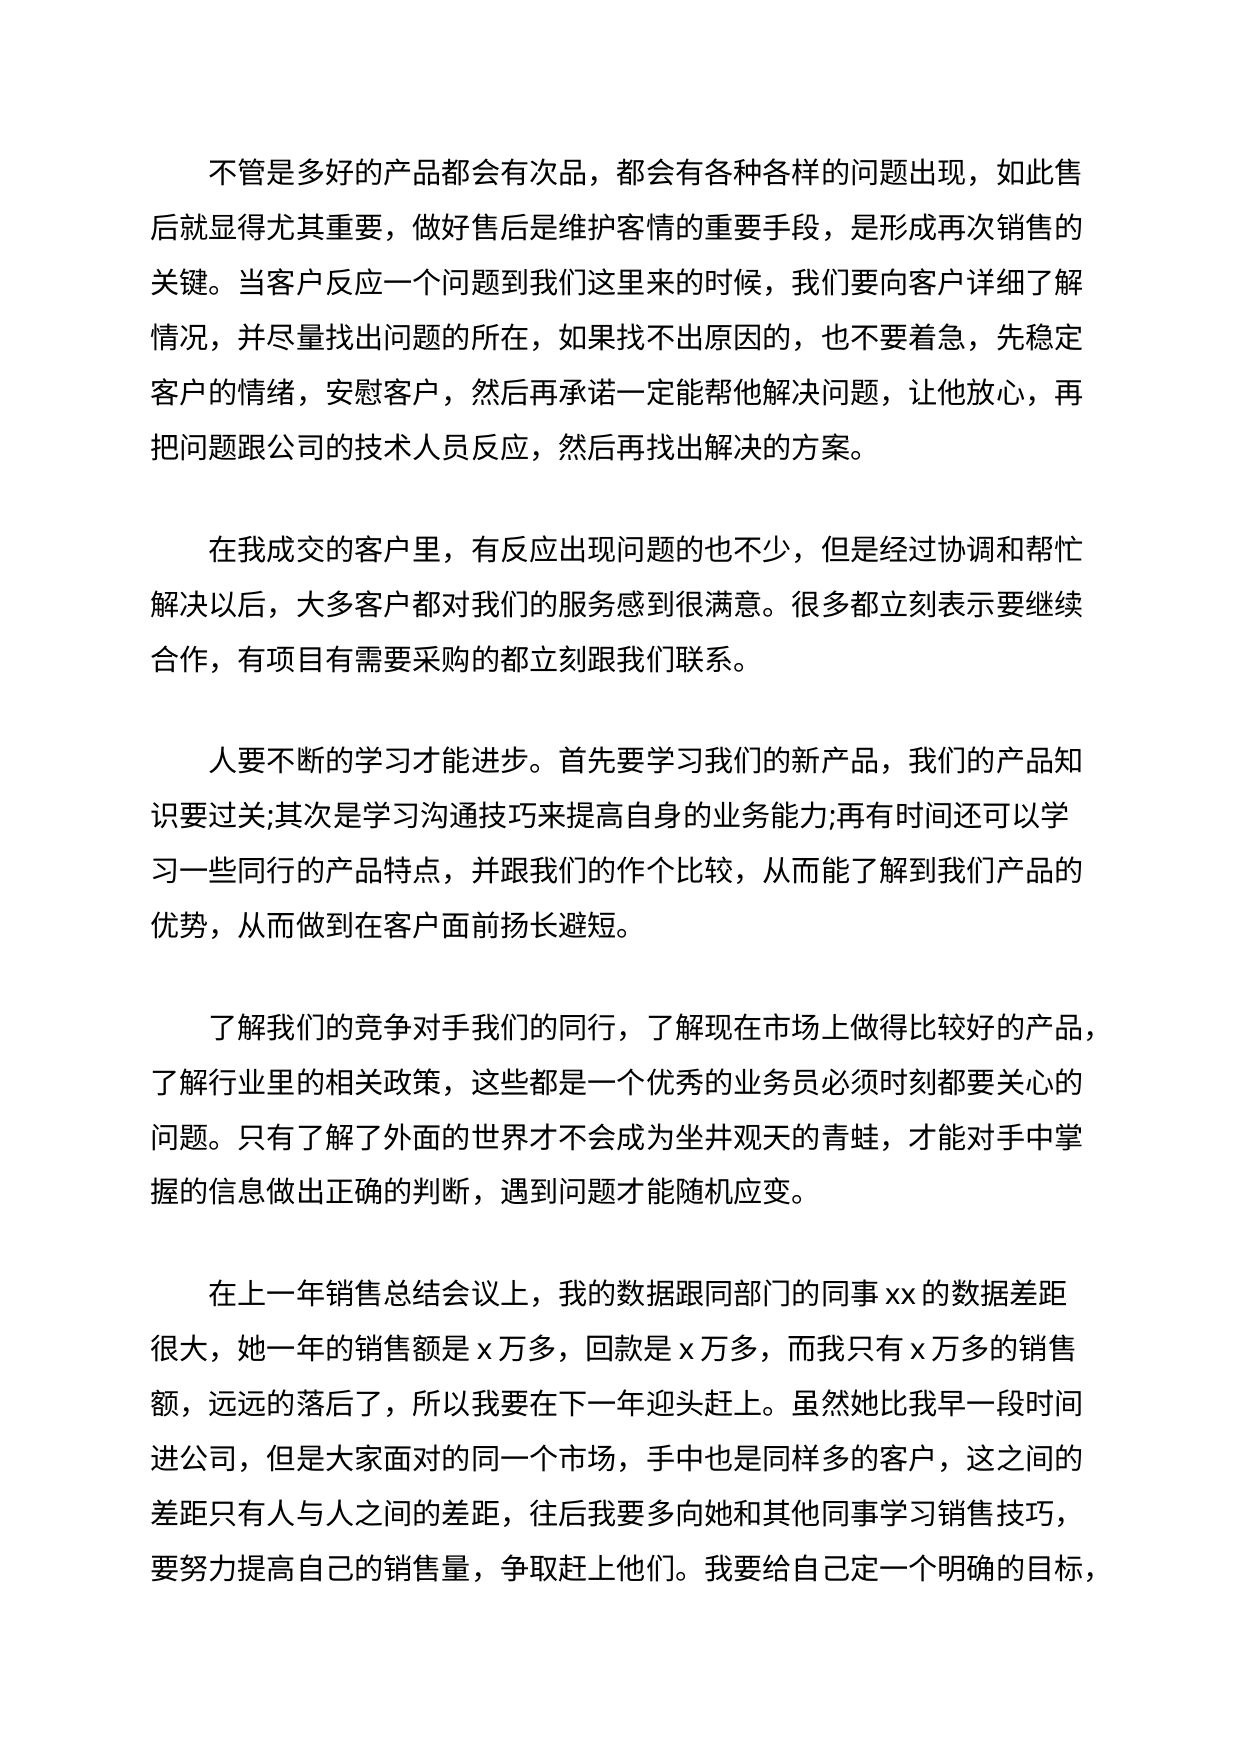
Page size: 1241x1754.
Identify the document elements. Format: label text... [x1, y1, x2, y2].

text 不管是多好的产品都会有次品，都会有各种各样的问题出现，如此售后就显得尤其重要，做好售后是维护客情的重要手段，是形成再次销售的关键。当客户反应一个问题到我们这里来的时候，我们要向客户详细了解情况，并尽量找出问题的所在，如果找不出原因的，也不要着急，先稳定客户的情绪，安慰客户，然后再承诺一定能帮他解决问题，让他放心，再把问题跟公司的技术人员反应，然后再找出解决的方案。 [150, 150, 1090, 467]
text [150, 1271, 1090, 1588]
text 了解我们的竞争对手我们的同行，了解现在市场上做得比较好的产品，了解行业里的相关政策，这些都是一个优秀的业务员必须时刻都要关心的问题。只有了解了外面的世界才不会成为坐井观天的青蛙，才能对手中掌握的信息做出正确的判断，遇到问题才能随机应变。 [150, 1004, 1090, 1211]
text 人要不断的学习才能进步。首先要学习我们的新产品，我们的产品知识要过关;其次是学习沟通技巧来提高自身的业务能力;再有时间还可以学习一些同行的产品特点，并跟我们的作个比较，从而能了解到我们产品的优势，从而做到在客户面前扬长避短。 [150, 738, 1090, 945]
text 在我成交的客户里，有反应出现问题的也不少，但是经过协调和帮忙解决以后，大多客户都对我们的服务感到很满意。很多都立刻表示要继续合作，有项目有需要采购的都立刻跟我们联系。 [150, 526, 1090, 678]
